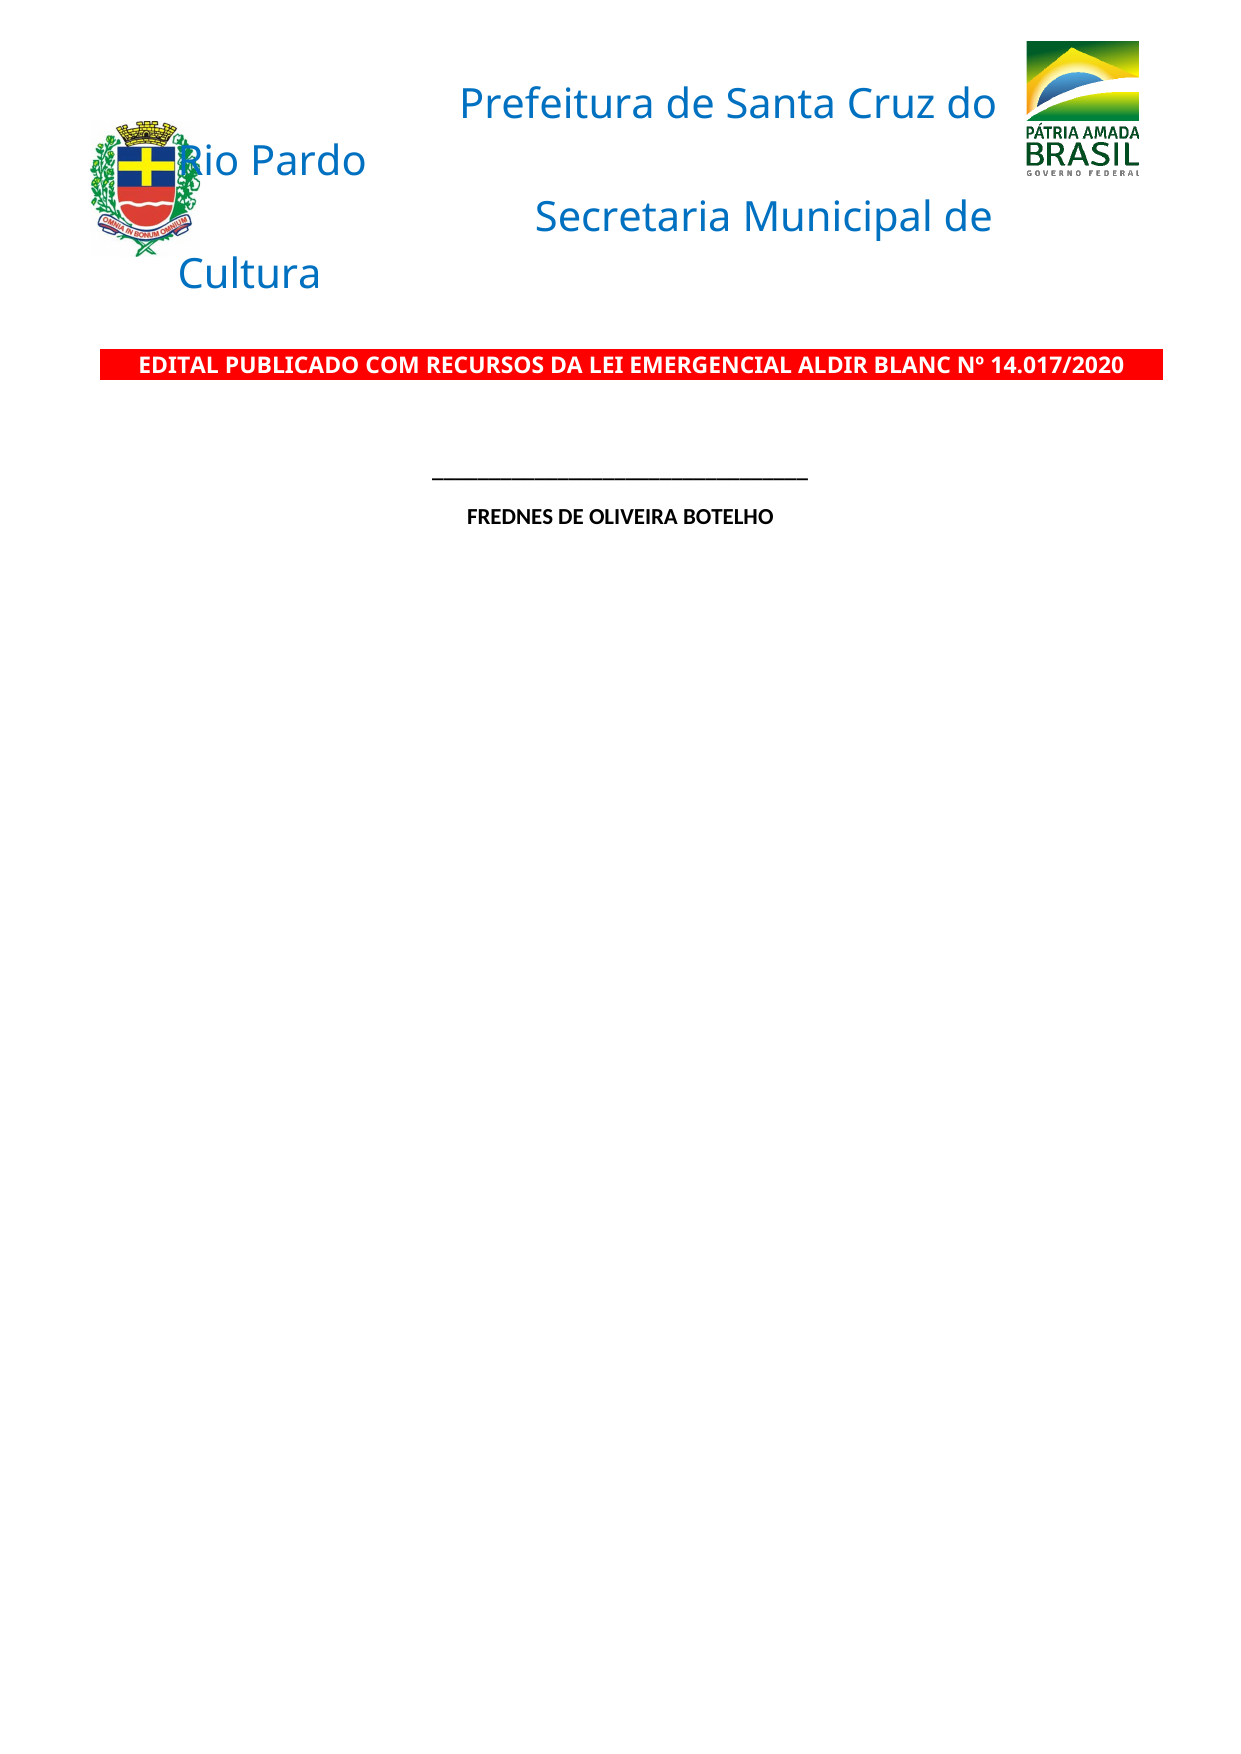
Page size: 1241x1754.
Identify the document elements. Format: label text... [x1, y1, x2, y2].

picture [1026, 41, 1139, 176]
picture [90, 121, 201, 257]
text FREDNES DE OLIVEIRA BOTELHO [177, 502, 1063, 530]
text _________________________________ [177, 455, 1063, 483]
picture [185, 149, 196, 160]
